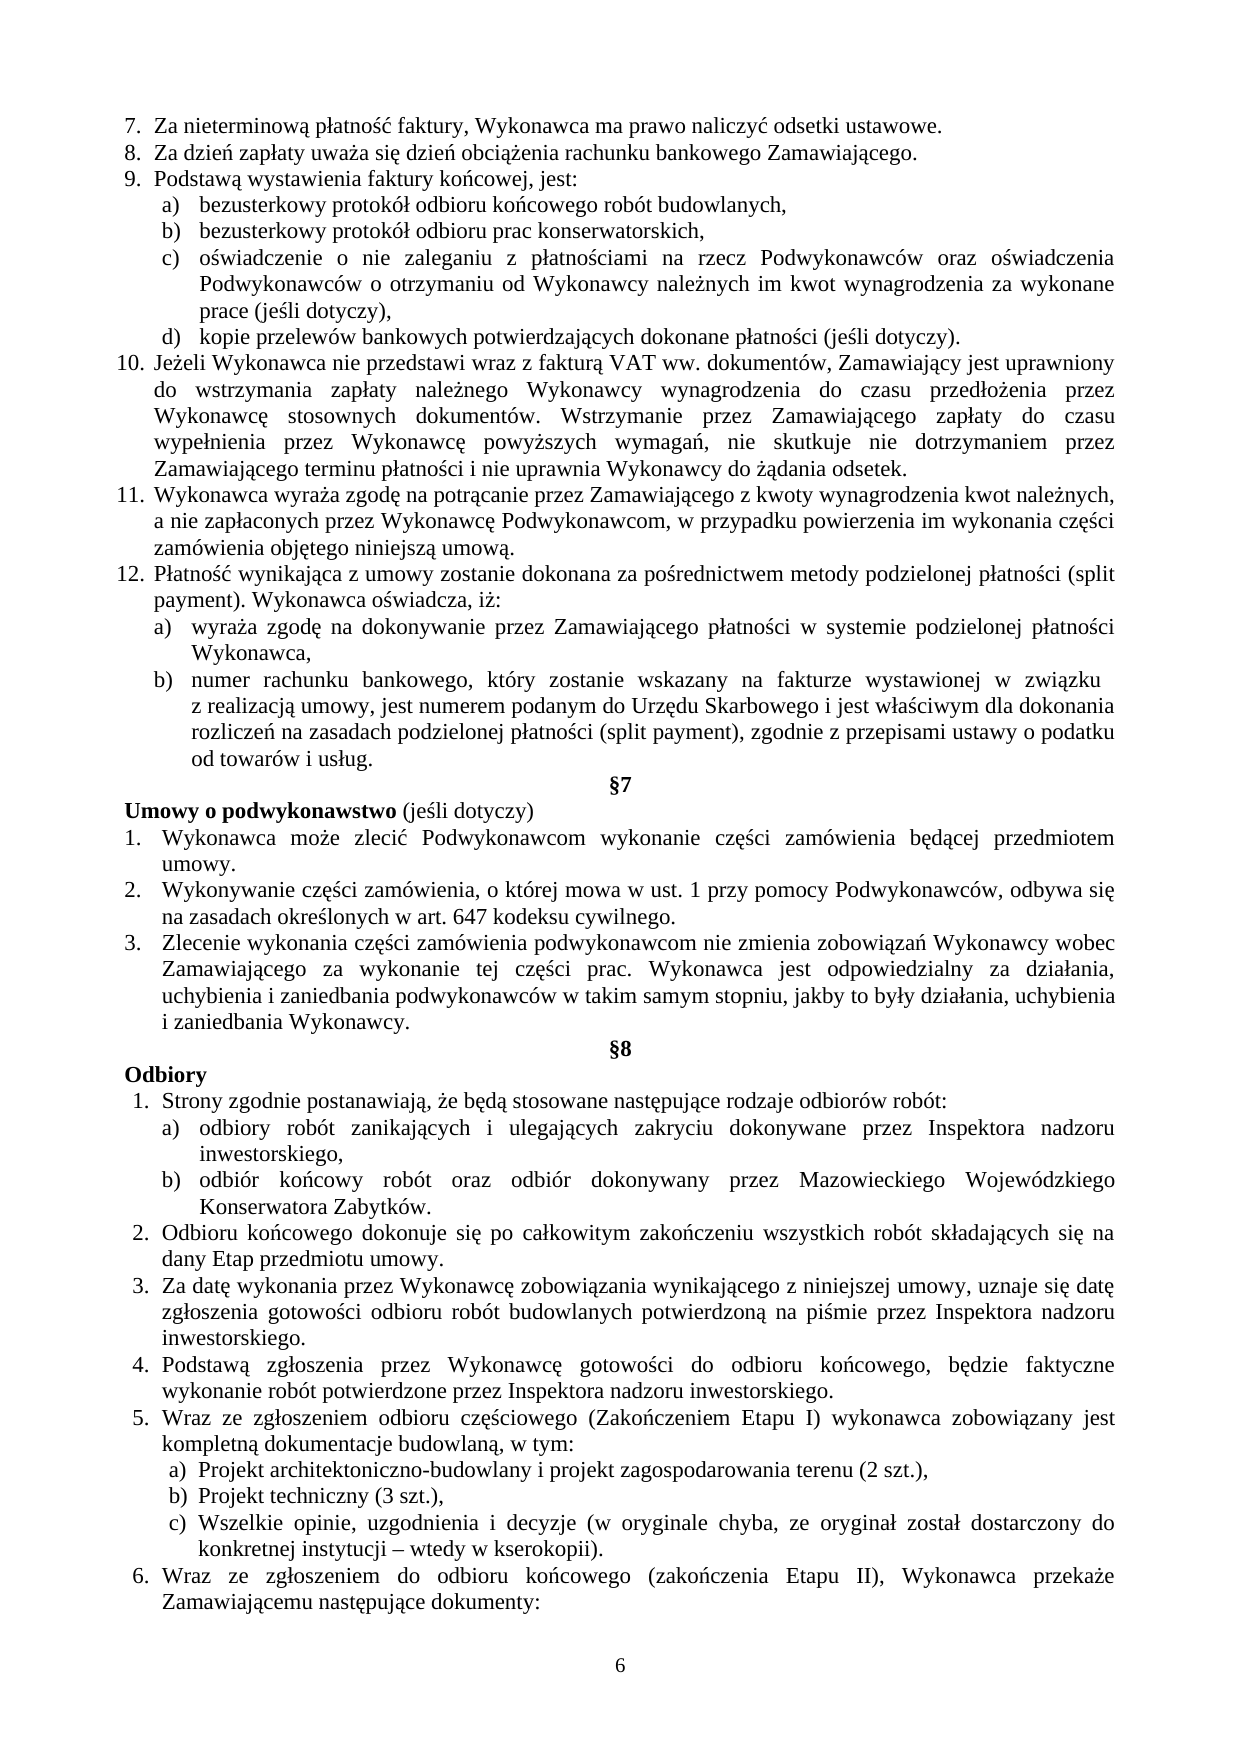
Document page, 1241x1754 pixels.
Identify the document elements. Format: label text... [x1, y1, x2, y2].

text §8 [124, 1034, 1116, 1061]
list numer rachunku bankowego, który zostanie wskazany na fakturze wystawionej w związku z realizacją umowy, jest numerem podanym do Urzędu Skarbowego i jest właściwym dla dokonania rozliczeń na zasadach podzielonej płatności (split payment), zgodnie z przepisami ustawy o podatku od towarów i usług. [154, 666, 1116, 771]
list Wykonawca wyraża zgodę na potrącanie przez Zamawiającego z kwoty wynagrodzenia kwot należnych, a nie zapłaconych przez Wykonawcę Podwykonawcom, w przypadku powierzenia im wykonania części zamówienia objętego niniejszą umową. [116, 481, 1116, 560]
list oświadczenie o nie zaleganiu z płatnościami na rzecz Podwykonawców oraz oświadczenia Podwykonawców o otrzymaniu od Wykonawcy należnych im kwot wynagrodzenia za wykonane prace (jeśli dotyczy), [162, 244, 1116, 323]
list Strony zgodnie postanawiają, że będą stosowane następujące rodzaje odbiorów robót: [132, 1087, 1116, 1114]
list Wraz ze zgłoszeniem do odbioru końcowego (zakończenia Etapu II), Wykonawca przekaże Zamawiającemu następujące dokumenty: [132, 1562, 1116, 1614]
list Zlecenie wykonania części zamówienia podwykonawcom nie zmienia zobowiązań Wykonawcy wobec Zamawiającego za wykonanie tej części prac. Wykonawca jest odpowiedzialny za działania, uchybienia i zaniedbania podwykonawców w takim samym stopniu, jakby to były działania, uchybienia i zaniedbania Wykonawcy. [124, 929, 1116, 1034]
list Płatność wynikająca z umowy zostanie dokonana za pośrednictwem metody podzielonej płatności (split payment). Wykonawca oświadcza, iż: [116, 560, 1116, 613]
list Podstawą zgłoszenia przez Wykonawcę gotowości do odbioru końcowego, będzie faktyczne wykonanie robót potwierdzone przez Inspektora nadzoru inwestorskiego. [132, 1351, 1116, 1403]
list Jeżeli Wykonawca nie przedstawi wraz z fakturą VAT ww. dokumentów, Zamawiający jest uprawniony do wstrzymania zapłaty należnego Wykonawcy wynagrodzenia do czasu przedłożenia przez Wykonawcę stosownych dokumentów. Wstrzymanie przez Zamawiającego zapłaty do czasu wypełnienia przez Wykonawcę powyższych wymagań, nie skutkuje nie dotrzymaniem przez Zamawiającego terminu płatności i nie uprawnia Wykonawcy do żądania odsetek. [116, 349, 1116, 481]
text Umowy o podwykonawstwo (jeśli dotyczy) [124, 797, 1116, 824]
list Za dzień zapłaty uważa się dzień obciążenia rachunku bankowego Zamawiającego. [124, 138, 1116, 165]
list wyraża zgodę na dokonywanie przez Zamawiającego płatności w systemie podzielonej płatności Wykonawca, [154, 613, 1116, 666]
list odbiór końcowy robót oraz odbiór dokonywany przez Mazowieckiego Wojewódzkiego Konserwatora Zabytków. [162, 1166, 1116, 1219]
list Za datę wykonania przez Wykonawcę zobowiązania wynikającego z niniejszej umowy, uznaje się datę zgłoszenia gotowości odbioru robót budowlanych potwierdzoną na piśmie przez Inspektora nadzoru inwestorskiego. [132, 1272, 1116, 1351]
list bezusterkowy protokół odbioru końcowego robót budowlanych, [162, 191, 1116, 218]
list Wszelkie opinie, uzgodnienia i decyzje (w oryginale chyba, ze oryginał został dostarczony do konkretnej instytucji – wtedy w kserokopii). [168, 1509, 1116, 1562]
text §7 [124, 771, 1116, 797]
list Odbioru końcowego dokonuje się po całkowitym zakończeniu wszystkich robót składających się na dany Etap przedmiotu umowy. [132, 1219, 1116, 1272]
list bezusterkowy protokół odbioru prac konserwatorskich, [162, 218, 1116, 244]
text Odbiory [124, 1061, 1116, 1087]
list Wraz ze zgłoszeniem odbioru częściowego (Zakończeniem Etapu I) wykonawca zobowiązany jest kompletną dokumentacje budowlaną, w tym: [132, 1403, 1116, 1456]
list Projekt techniczny (3 szt.), [168, 1483, 1116, 1509]
list Wykonawca może zlecić Podwykonawcom wykonanie części zamówienia będącej przedmiotem umowy. [124, 824, 1116, 876]
list Za nieterminową płatność faktury, Wykonawca ma prawo naliczyć odsetki ustawowe. [124, 112, 1116, 138]
list odbiory robót zanikających i ulegających zakryciu dokonywane przez Inspektora nadzoru inwestorskiego, [162, 1114, 1116, 1166]
list Wykonywanie części zamówienia, o której mowa w ust. 1 przy pomocy Podwykonawców, odbywa się na zasadach określonych w art. 647 kodeksu cywilnego. [124, 876, 1116, 929]
list Projekt architektoniczno-budowlany i projekt zagospodarowania terenu (2 szt.), [168, 1456, 1116, 1483]
list kopie przelewów bankowych potwierdzających dokonane płatności (jeśli dotyczy). [162, 323, 1116, 349]
list Podstawą wystawienia faktury końcowej, jest: [124, 165, 1116, 191]
